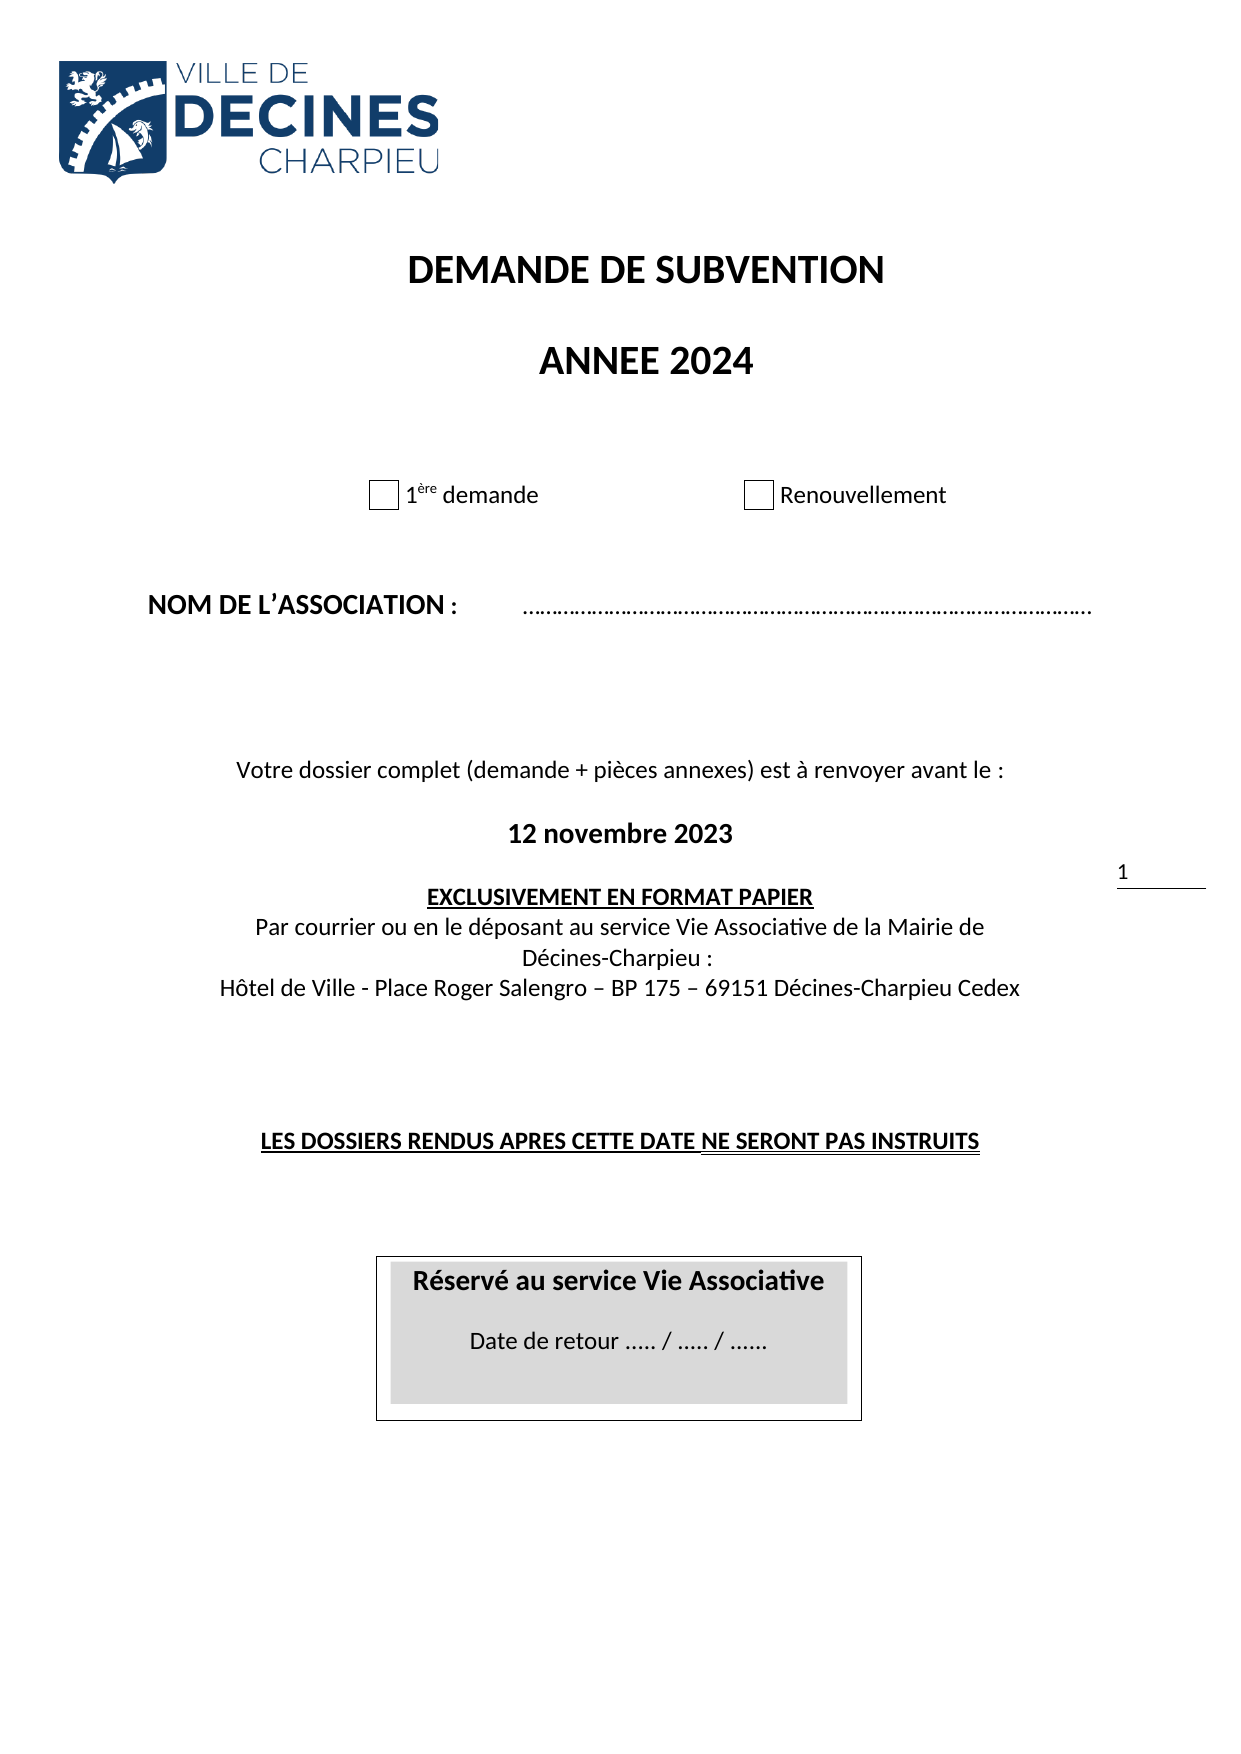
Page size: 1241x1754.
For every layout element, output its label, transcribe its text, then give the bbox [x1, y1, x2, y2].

text 1ère demande Renouvellement [148, 479, 1092, 510]
text Votre dossier complet (demande + pièces annexes) est à renvoyer avant le : [148, 754, 1092, 784]
text EXCLUSIVEMENT EN FORMAT PAPIER [148, 881, 1092, 911]
text Décines-Charpieu : [148, 942, 1092, 972]
picture [59, 61, 439, 184]
text LES DOSSIERS RENDUS APRES CETTE DATE NE SERONT PAS INSTRUITS [148, 1125, 1092, 1156]
text Par courrier ou en le déposant au service Vie Associative de la Mairie de [148, 911, 1092, 942]
text 12 novembre 2023 [148, 815, 1092, 850]
text DEMANDE DE SUBVENTION [325, 247, 967, 293]
text Hôtel de Ville - Place Roger Salengro – BP 175 – 69151 Décines-Charpieu Cedex [148, 972, 1092, 1003]
text ANNEE 2024 [325, 338, 967, 383]
text NOM DE L’ASSOCIATION : ……………………………………………………………………………………… [148, 586, 1092, 622]
